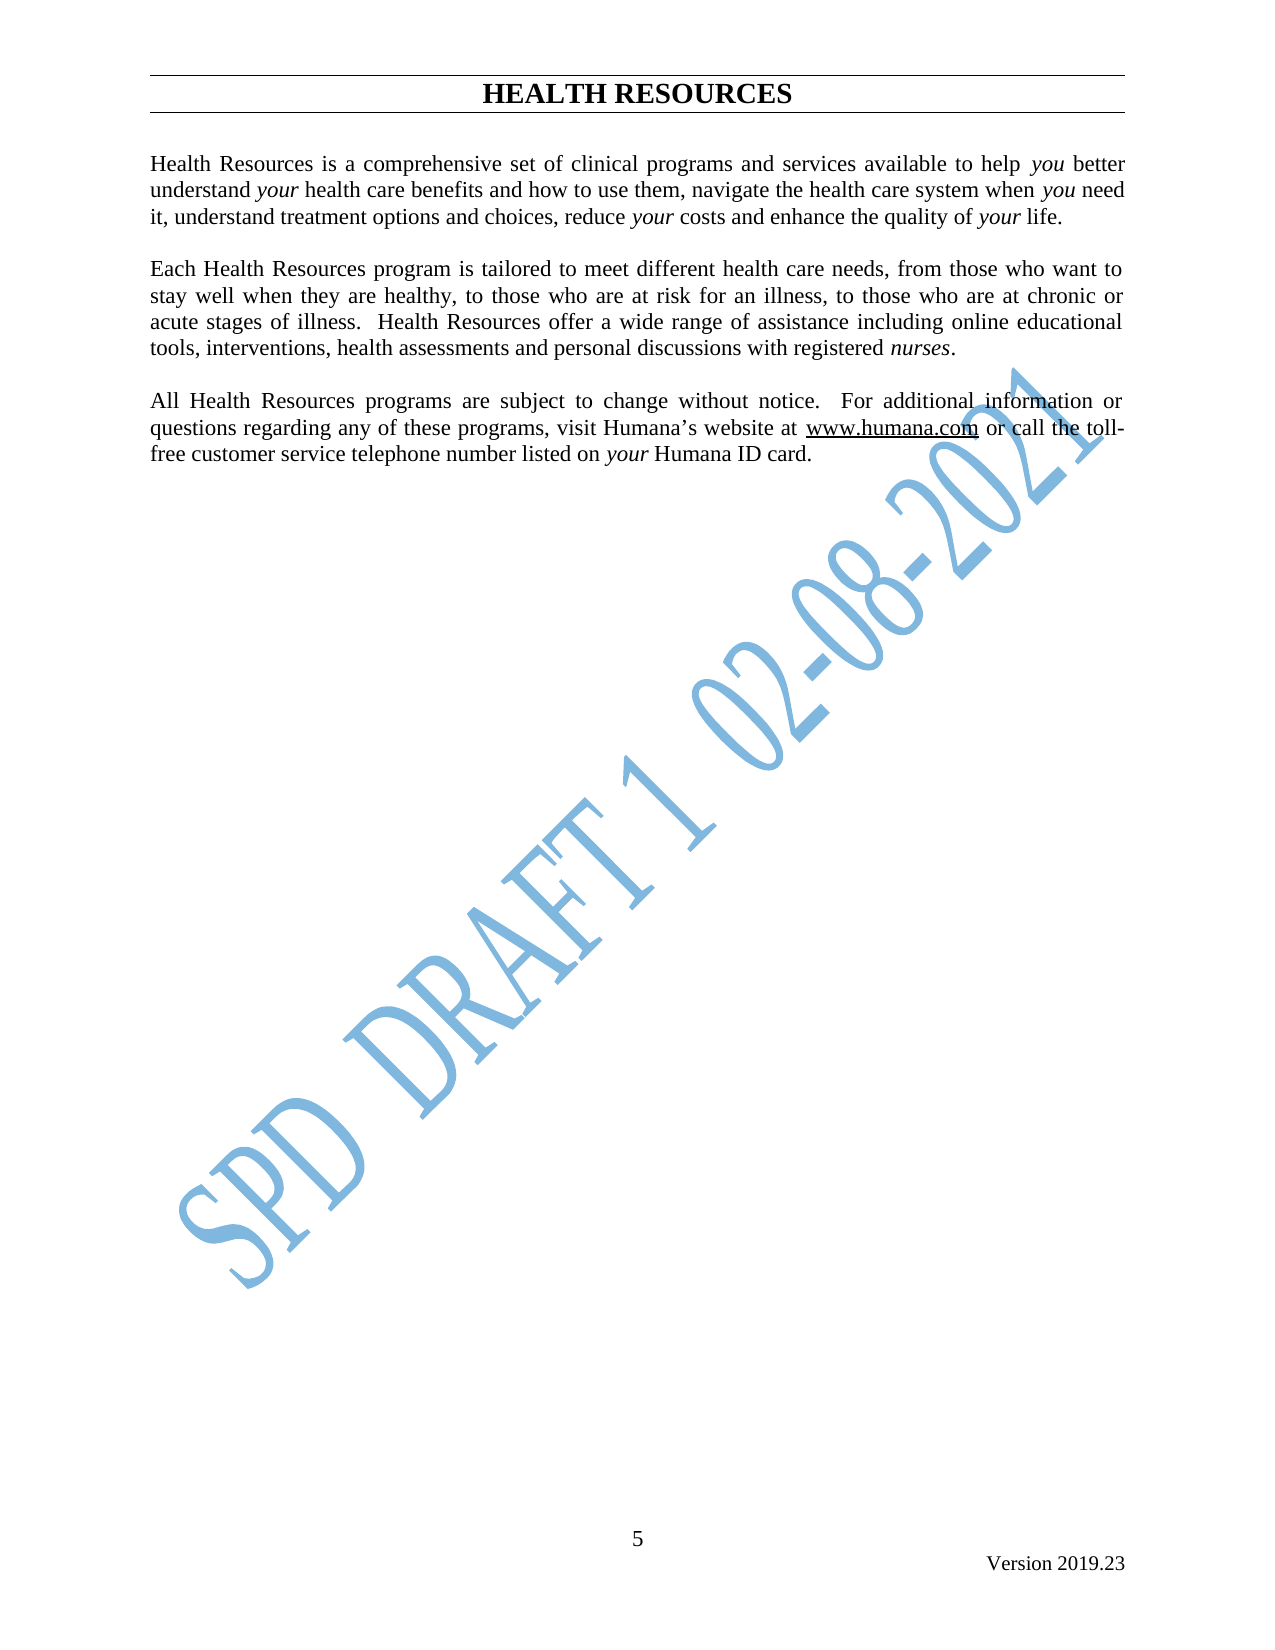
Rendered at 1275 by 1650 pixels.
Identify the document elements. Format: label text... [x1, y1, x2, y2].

text Health Resources is a comprehensive set of clinical programs and services available to help you better understand your health care benefits and how to use them, navigate the health care system when you need it, understand treatment options and choices, reduce your costs and enhance the quality of your life. [150, 150, 1125, 229]
text All Health Resources programs are subject to change without notice. For additional information or questions regarding any of these programs, visit Humana’s website at www.humana.com or call the toll-free customer service telephone number listed on your Humana ID card. [150, 387, 1125, 466]
text Each Health Resources program is tailored to meet different health care needs, from those who want to stay well when they are healthy, to those who are at risk for an illness, to those who are at chronic or acute stages of illness. Health Resources offer a wide range of assistance including online educational tools, interventions, health assessments and personal discussions with registered nurses. [150, 255, 1125, 361]
